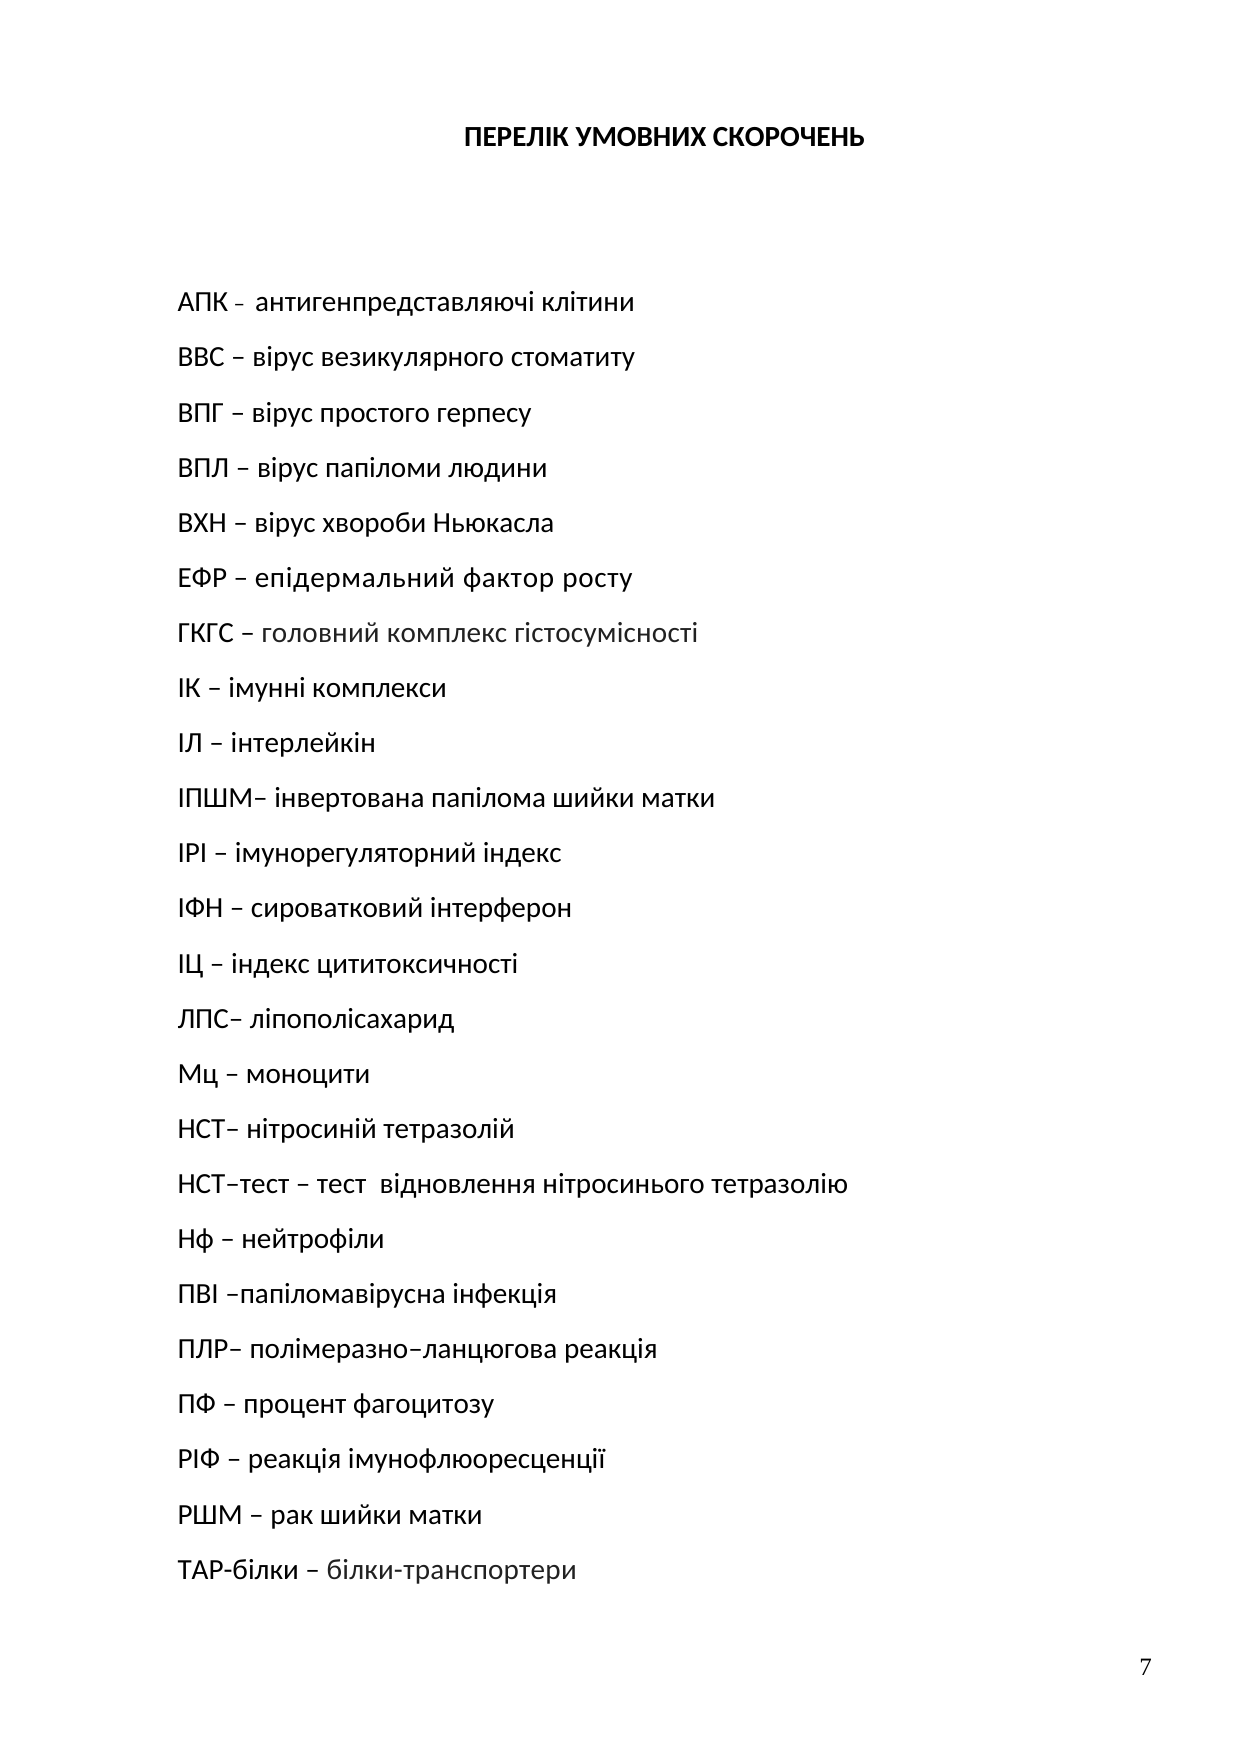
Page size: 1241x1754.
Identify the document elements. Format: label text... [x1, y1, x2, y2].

text ЕФР – епідермальний фактор росту [177, 559, 1152, 594]
text ІПШМ– інвертована папілома шийки матки [177, 779, 1152, 815]
text ВВС – вірус везикулярного стоматиту [177, 338, 1152, 374]
text ІК – імунні комплекси [177, 669, 1152, 705]
text РШМ – рак шийки матки [177, 1496, 1152, 1531]
text ПВІ –папіломавірусна інфекція [177, 1275, 1152, 1311]
text НСТ– нітросиній тетразолій [177, 1110, 1152, 1146]
text РІФ – реакція імунофлюоресценції [177, 1441, 1152, 1476]
text ПЕРЕЛІК УМОВНИХ СКОРОЧЕНЬ [177, 118, 1152, 154]
text ВХН – вірус хвороби Ньюкасла [177, 504, 1152, 539]
text АПК – антигенпредставляючі клітини [177, 283, 1152, 319]
text ІРІ – імунорегуляторний індекс [177, 834, 1152, 870]
text ПФ – процент фагоцитозу [177, 1386, 1152, 1421]
text НСТ–тест – тест відновлення нітросинього тетразолію [177, 1165, 1152, 1201]
text ВПГ – вірус простого герпесу [177, 394, 1152, 429]
text Нф – нейтрофіли [177, 1220, 1152, 1256]
text ІЦ – індекс цититоксичності [177, 945, 1152, 980]
text ІФН – сироватковий інтерферон [177, 889, 1152, 925]
text ГКГС – головний комплекс гістосумісності [177, 614, 1152, 650]
text Мц – моноцити [177, 1055, 1152, 1091]
text ТАР-білки – білки-транспортери [177, 1551, 1152, 1586]
text ВПЛ – вірус папіломи людини [177, 449, 1152, 484]
text ІЛ – інтерлейкін [177, 724, 1152, 760]
text ПЛР– полімеразно–ланцюгова реакція [177, 1330, 1152, 1366]
text ЛПС– ліпополісахарид [177, 1000, 1152, 1035]
